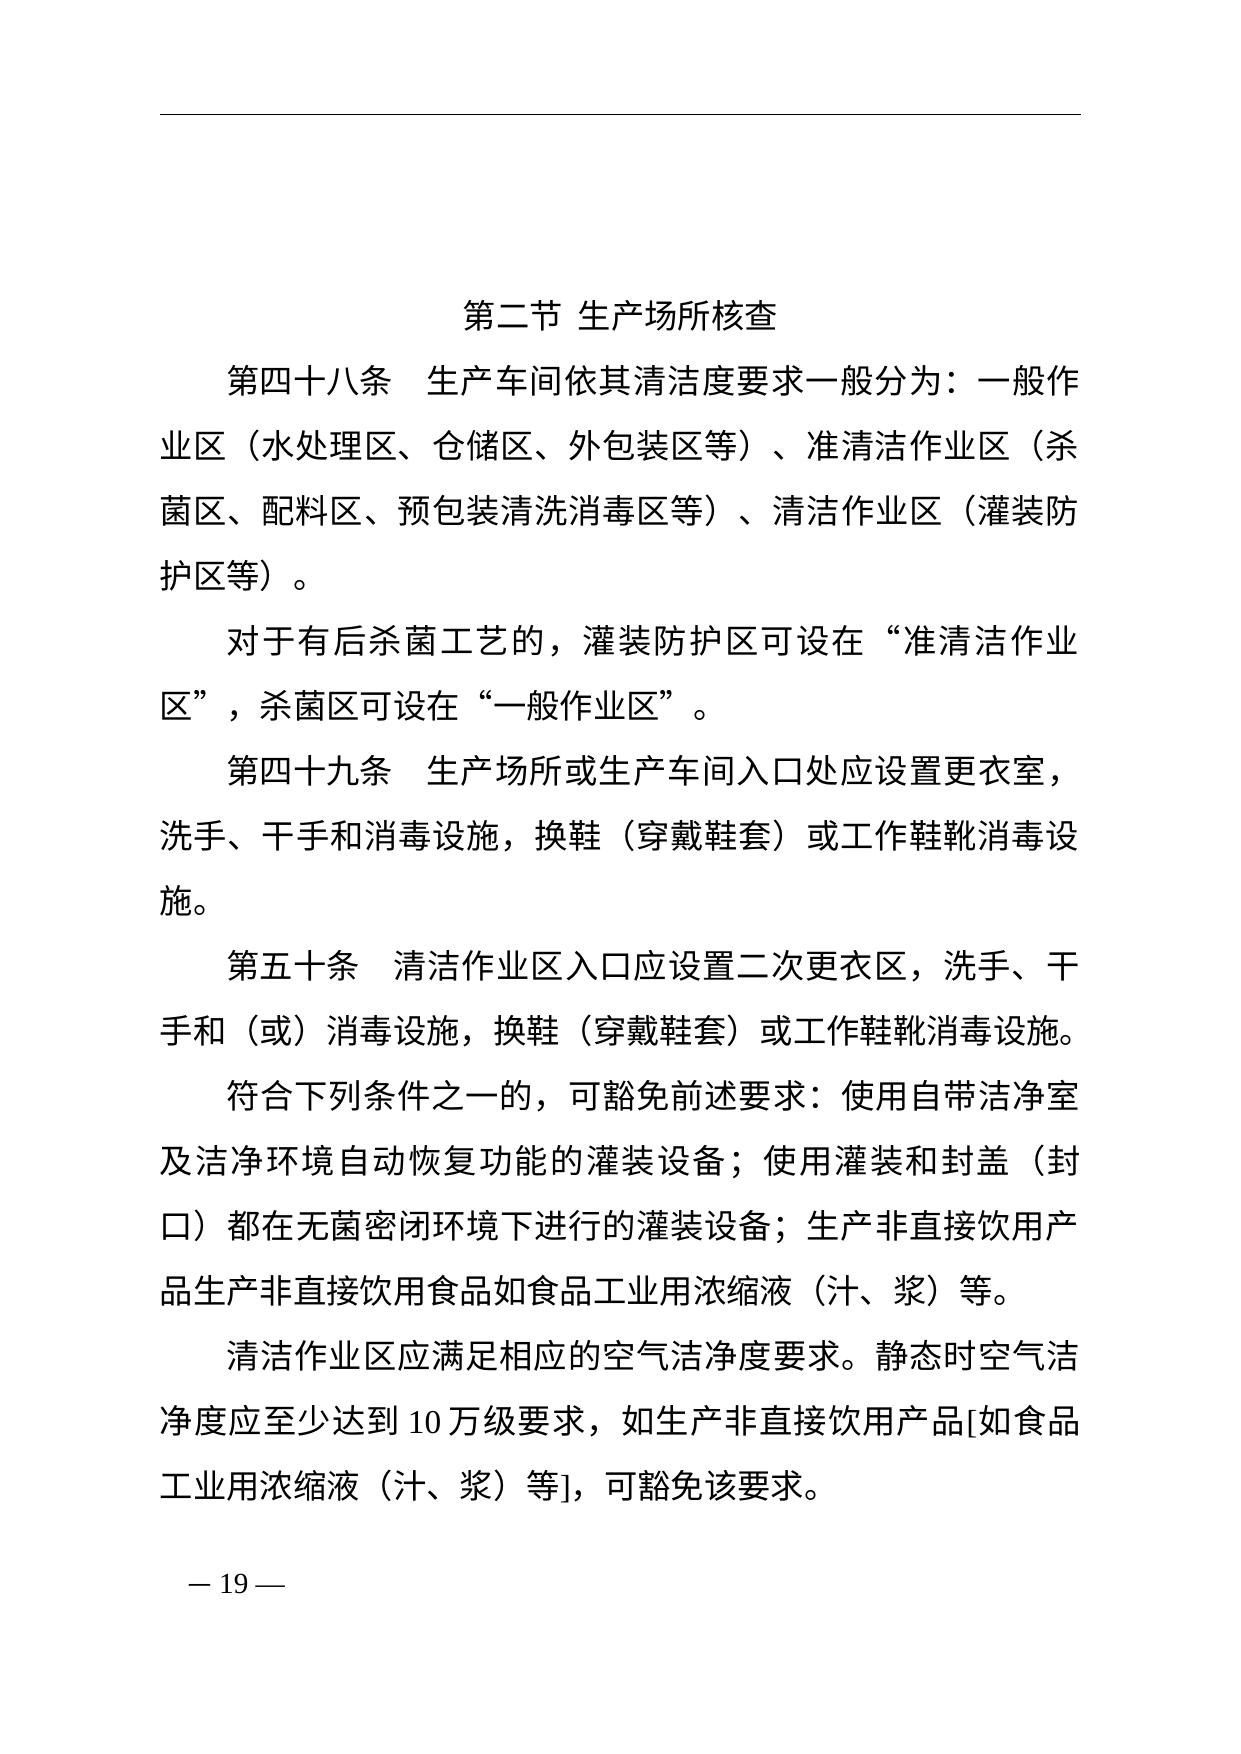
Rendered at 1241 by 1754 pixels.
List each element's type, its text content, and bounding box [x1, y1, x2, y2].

list 符合下列条件之一的，可豁免前述要求：使用自带洁净室及洁净环境自动恢复功能的灌装设备；使用灌装和封盖（封口）都在无菌密闭环境下进行的灌装设备；生产非直接饮用产品生产非直接饮用食品如食品工业用浓缩液（汁、浆）等。 [159, 1062, 1081, 1322]
list 清洁作业区应满足相应的空气洁净度要求。静态时空气洁净度应至少达到10万级要求，如生产非直接饮用产品[如食品工业用浓缩液（汁、浆）等]，可豁免该要求。 [159, 1322, 1081, 1517]
list 生产车间依其清洁度要求一般分为：一般作业区（水处理区、仓储区、外包装区等）、准清洁作业区（杀菌区、配料区、预包装清洗消毒区等）、清洁作业区（灌装防护区等）。 [159, 347, 1081, 607]
text 对于有后杀菌工艺的，灌装防护区可设在“准清洁作业区”，杀菌区可设在“一般作业区”。 [159, 607, 1081, 737]
subtitle 第二节 生产场所核查 [159, 282, 1081, 347]
list 清洁作业区入口应设置二次更衣区，洗手、干手和（或）消毒设施，换鞋（穿戴鞋套）或工作鞋靴消毒设施。 [159, 932, 1081, 1062]
list 生产场所或生产车间入口处应设置更衣室，洗手、干手和消毒设施，换鞋（穿戴鞋套）或工作鞋靴消毒设施。 [159, 737, 1081, 932]
